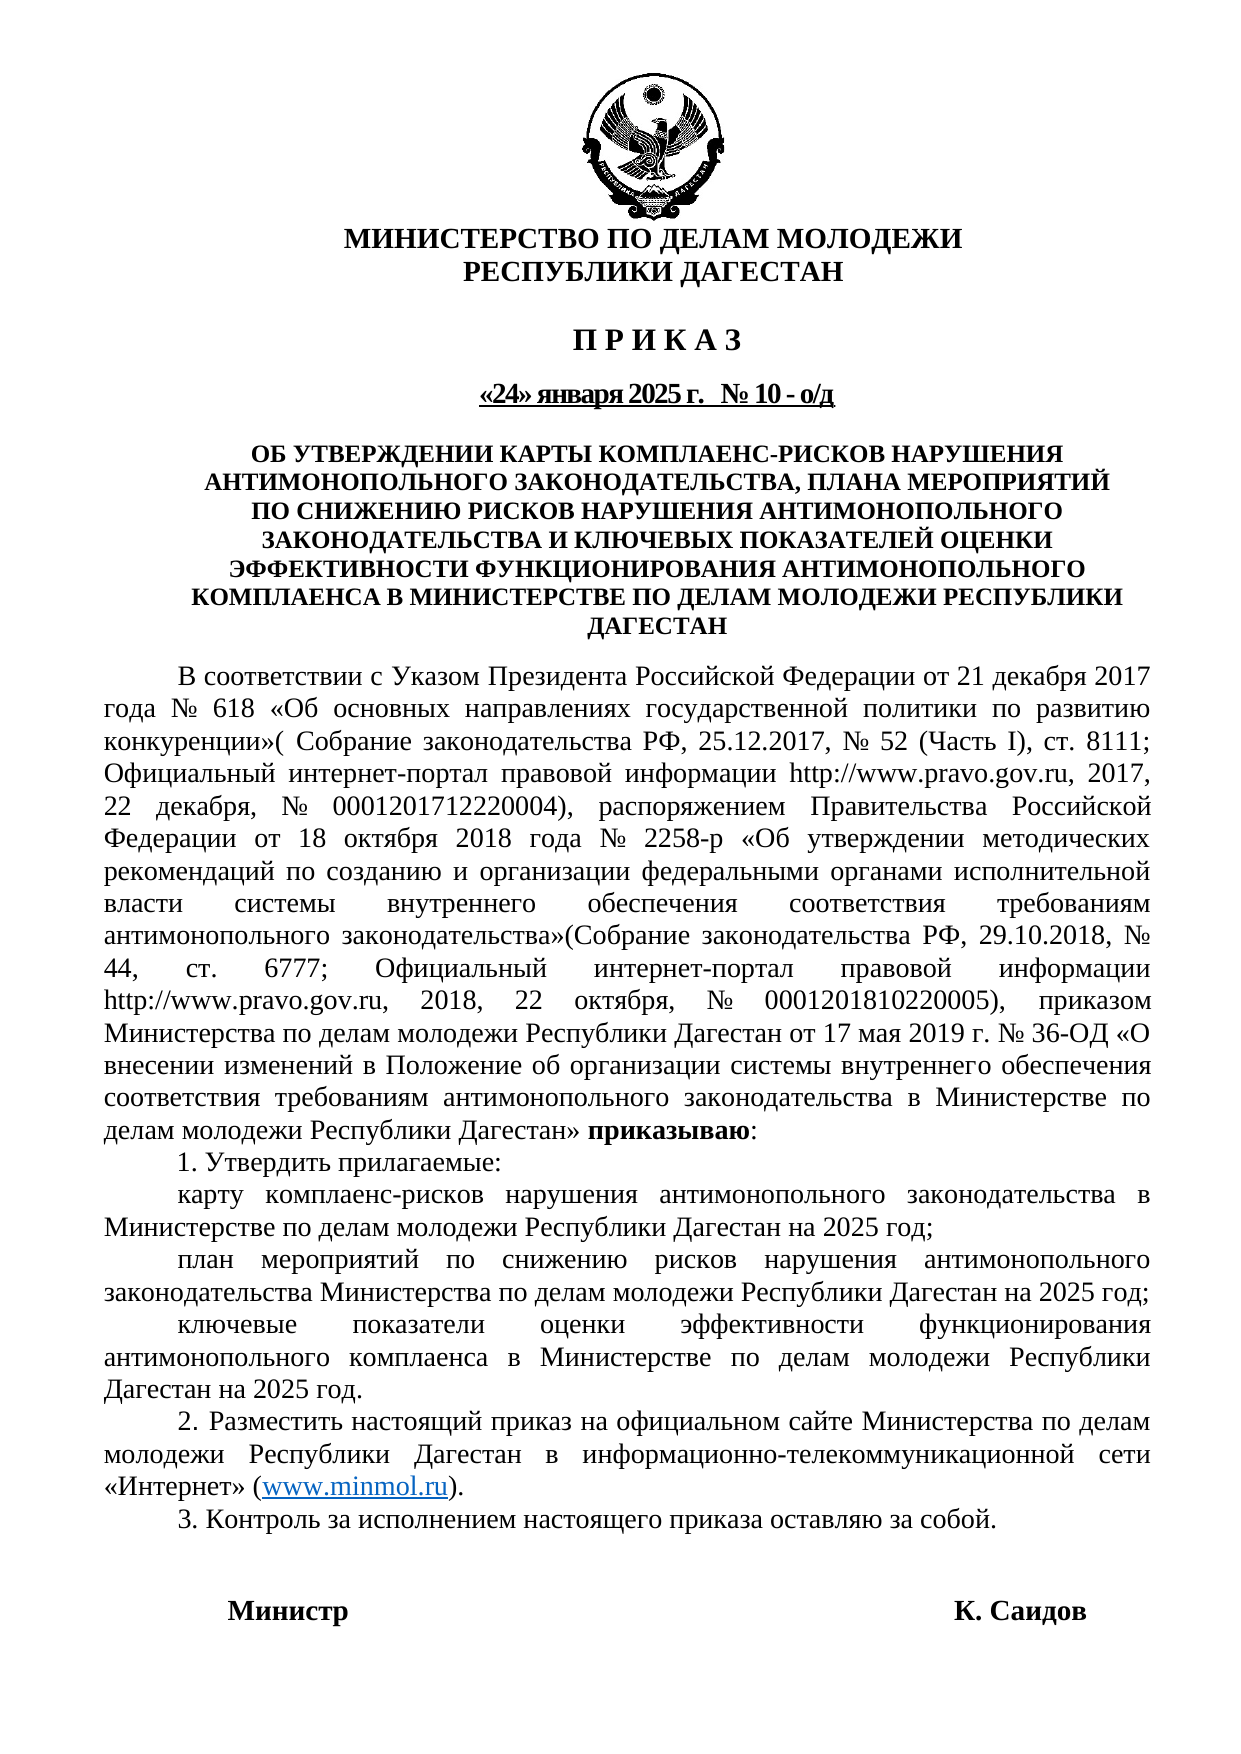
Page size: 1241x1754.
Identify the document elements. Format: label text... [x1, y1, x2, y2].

title ПО СНИЖЕНИЮ РИСКОВ НАРУШЕНИЯ АНТИМОНОПОЛЬНОГО [162, 496, 1152, 525]
text В соответствии с Указом Президента Российской Федерации от 21 декабря 2017 года № 618 «Об основных направлениях государственной политики по развитию конкуренции»( Собрание законодательства РФ, 25.12.2017, № 52 (Часть I), ст. 8111; Официальный интернет-портал правовой информации http://www.pravo.gov.ru, 2017, 22 декабря, № 0001201712220004), распоряжением Правительства Российской Федерации от 18 октября 2018 года № 2258-р «Об утверждении методических рекомендаций по созданию и организации федеральными органами исполнительной власти системы внутреннего обеспечения соответствия требованиям антимонопольного законодательства»(Собрание законодательства РФ, 29.10.2018, № 44, ст. 6777; Официальный интернет-портал правовой информации http://www.pravo.gov.ru, 2018, 22 октября, № 0001201810220005), приказом Министерства по делам молодежи Республики Дагестан от 17 мая 2019 г. № 36-ОД «О внесении изменений в Положение об организации системы внутреннего обеспечения соответствия требованиям антимонопольного законодательства в Министерстве по делам молодежи Республики Дагестан» приказываю: [103, 659, 1152, 1145]
text «24» января 2025 г. № 10 - о/д [162, 376, 1152, 410]
title ЗАКОНОДАТЕЛЬСТВА И КЛЮЧЕВЫХ ПОКАЗАТЕЛЕЙ ОЦЕНКИ ЭФФЕКТИВНОСТИ ФУНКЦИОНИРОВАНИЯ АНТИМОНОПОЛЬНОГО КОМПЛАЕНСА В МИНИСТЕРСТВЕ ПО ДЕЛАМ МОЛОДЕЖИ РЕСПУБЛИКИ ДАГЕСТАН [162, 525, 1152, 640]
text МИНИСТЕРСТВО ПО ДЕЛАМ МОЛОДЕЖИ [162, 221, 1144, 254]
text ключевые показатели оценки эффективности функционирования антимонопольного комплаенса в Министерстве по делам молодежи Республики Дагестан на 2025 год. [103, 1307, 1152, 1404]
text план мероприятий по снижению рисков нарушения антимонопольного законодательства Министерства по делам молодежи Республики Дагестан на 2025 год; [103, 1242, 1152, 1307]
text 1. Утвердить прилагаемые: [162, 1145, 1152, 1178]
text Министр К. Саидов [162, 1593, 1152, 1626]
title ОБ УТВЕРЖДЕНИИ КАРТЫ КОМПЛАЕНС-РИСКОВ НАРУШЕНИЯ [162, 439, 1152, 467]
text РЕСПУБЛИКИ ДАГЕСТАН [162, 254, 1144, 288]
text П Р И К А З [160, 321, 1152, 357]
title АНТИМОНОПОЛЬНОГО ЗАКОНОДАТЕЛЬСТВА, ПЛАНА МЕРОПРИЯТИЙ [162, 467, 1152, 496]
text 3. Контроль за исполнением настоящего приказа оставляю за собой. [103, 1502, 1152, 1534]
text карту комплаенс-рисков нарушения антимонопольного законодательства в Министерстве по делам молодежи Республики Дагестан на 2025 год; [103, 1178, 1152, 1242]
picture [582, 73, 725, 221]
text 2. Разместить настоящий приказ на официальном сайте Министерства по делам молодежи Республики Дагестан в информационно-телекоммуникационной сети «Интернет» (www.minmol.ru). [103, 1404, 1152, 1502]
